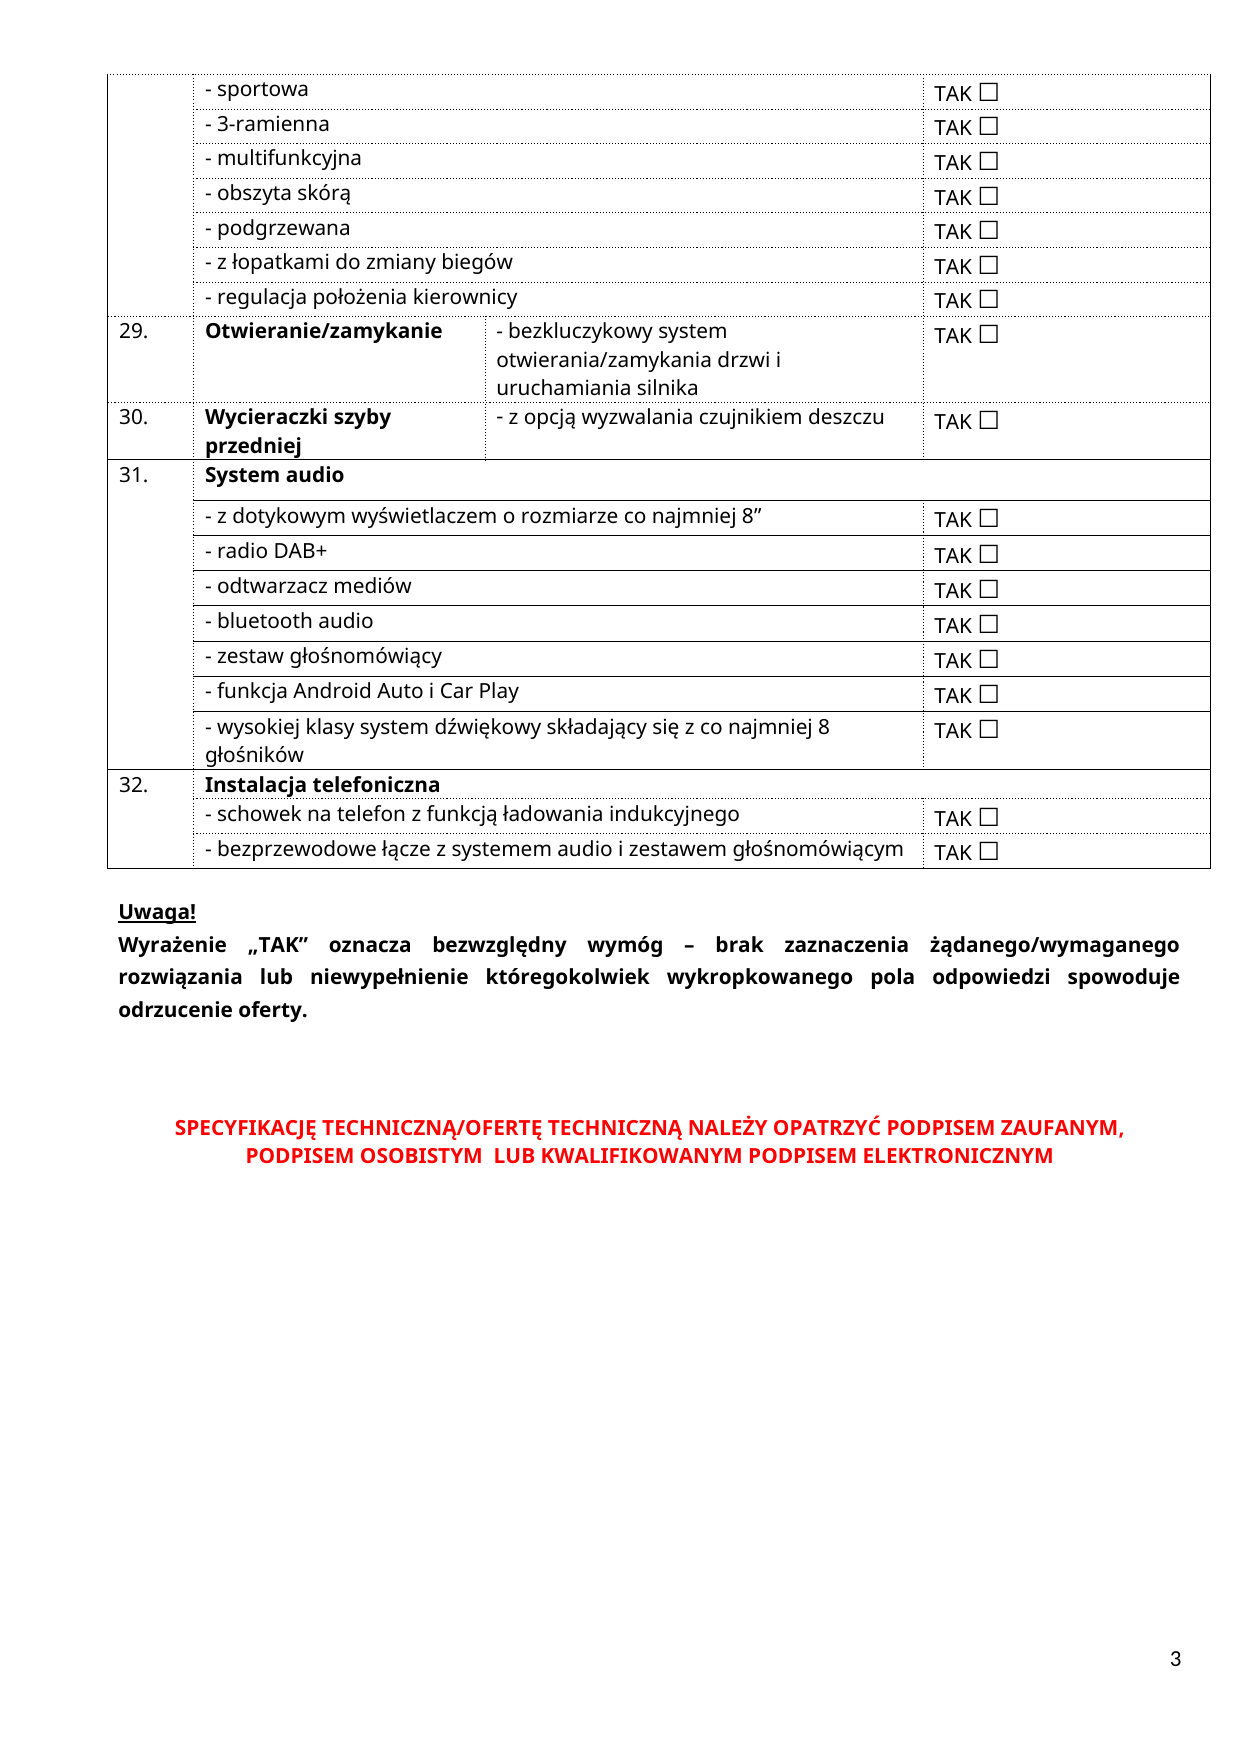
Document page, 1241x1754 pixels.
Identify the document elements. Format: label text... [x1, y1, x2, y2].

table_cell - podgrzewana [194, 212, 923, 247]
table_cell - zestaw głośnomówiący [194, 642, 923, 676]
table_cell Otwieranie/zamykanie [194, 316, 485, 402]
table_cell - bluetooth audio [194, 606, 923, 641]
table_cell System audio [194, 460, 1210, 500]
table_cell - z łopatkami do zmiany biegów [194, 247, 923, 281]
table_cell [108, 74, 193, 316]
table_cell TAK [923, 316, 1210, 402]
table_cell TAK [923, 74, 1210, 108]
table_cell TAK [923, 606, 1210, 641]
table_cell TAK [923, 642, 1210, 676]
table_cell TAK [923, 798, 1210, 833]
table_cell [108, 402, 193, 459]
table_cell TAK [923, 536, 1210, 570]
table_cell TAK [923, 143, 1210, 178]
table_cell TAK [923, 178, 1210, 212]
table_cell TAK [923, 677, 1210, 711]
table_cell Instalacja telefoniczna [194, 770, 1210, 798]
table_cell [108, 316, 193, 402]
table_cell TAK [923, 571, 1210, 605]
table_cell [108, 460, 193, 769]
table_cell - sportowa [194, 74, 923, 108]
table_cell TAK [923, 402, 1210, 459]
table_cell - radio DAB+ [194, 536, 923, 570]
table_cell - z opcją wyzwalania czujnikiem deszczu [485, 402, 923, 459]
table_cell TAK [923, 833, 1210, 868]
table_cell - bezprzewodowe łącze z systemem audio i zestawem głośnomówiącym [194, 833, 923, 868]
table_cell - odtwarzacz mediów [194, 571, 923, 605]
table_cell - multifunkcyjna [194, 143, 923, 178]
text Uwaga! [118, 897, 1181, 926]
table_cell - bezkluczykowy system otwierania/zamykania drzwi i uruchamiania silnika [485, 316, 923, 402]
table_cell - schowek na telefon z funkcją ładowania indukcyjnego [194, 798, 923, 833]
table_cell - 3-ramienna [194, 109, 923, 143]
table_cell - regulacja położenia kierownicy [194, 281, 923, 316]
table_cell - funkcja Android Auto i Car Play [194, 677, 923, 711]
table_cell [108, 770, 193, 868]
table_cell TAK [923, 712, 1210, 769]
table_cell TAK [923, 281, 1210, 316]
table_cell - obszyta skórą [194, 178, 923, 212]
table_cell TAK [923, 109, 1210, 143]
table_cell - z dotykowym wyświetlaczem o rozmiarze co najmniej 8” [194, 501, 923, 535]
table_cell - wysokiej klasy system dźwiękowy składający się z co najmniej 8 głośników [194, 712, 923, 769]
table_cell Wycieraczki szyby przedniej [194, 402, 485, 459]
table_cell TAK [923, 212, 1210, 247]
text Wyrażenie „TAK” oznacza bezwzględny wymóg – brak zaznaczenia żądanego/wymaganego rozwiązania lub niewypełnienie któregokolwiek wykropkowanego pola odpowiedzi spowoduje odrzucenie oferty. [118, 930, 1181, 1023]
table_cell TAK [923, 501, 1210, 535]
table_cell TAK [923, 247, 1210, 281]
text SPECYFIKACJĘ TECHNICZNĄ/OFERTĘ TECHNICZNĄ NALEŻY OPATRZYĆ PODPISEM ZAUFANYM, PODPISEM OSOBISTYM LUB KWALIFIKOWANYM PODPISEM ELEKTRONICZNYM [118, 1113, 1181, 1170]
